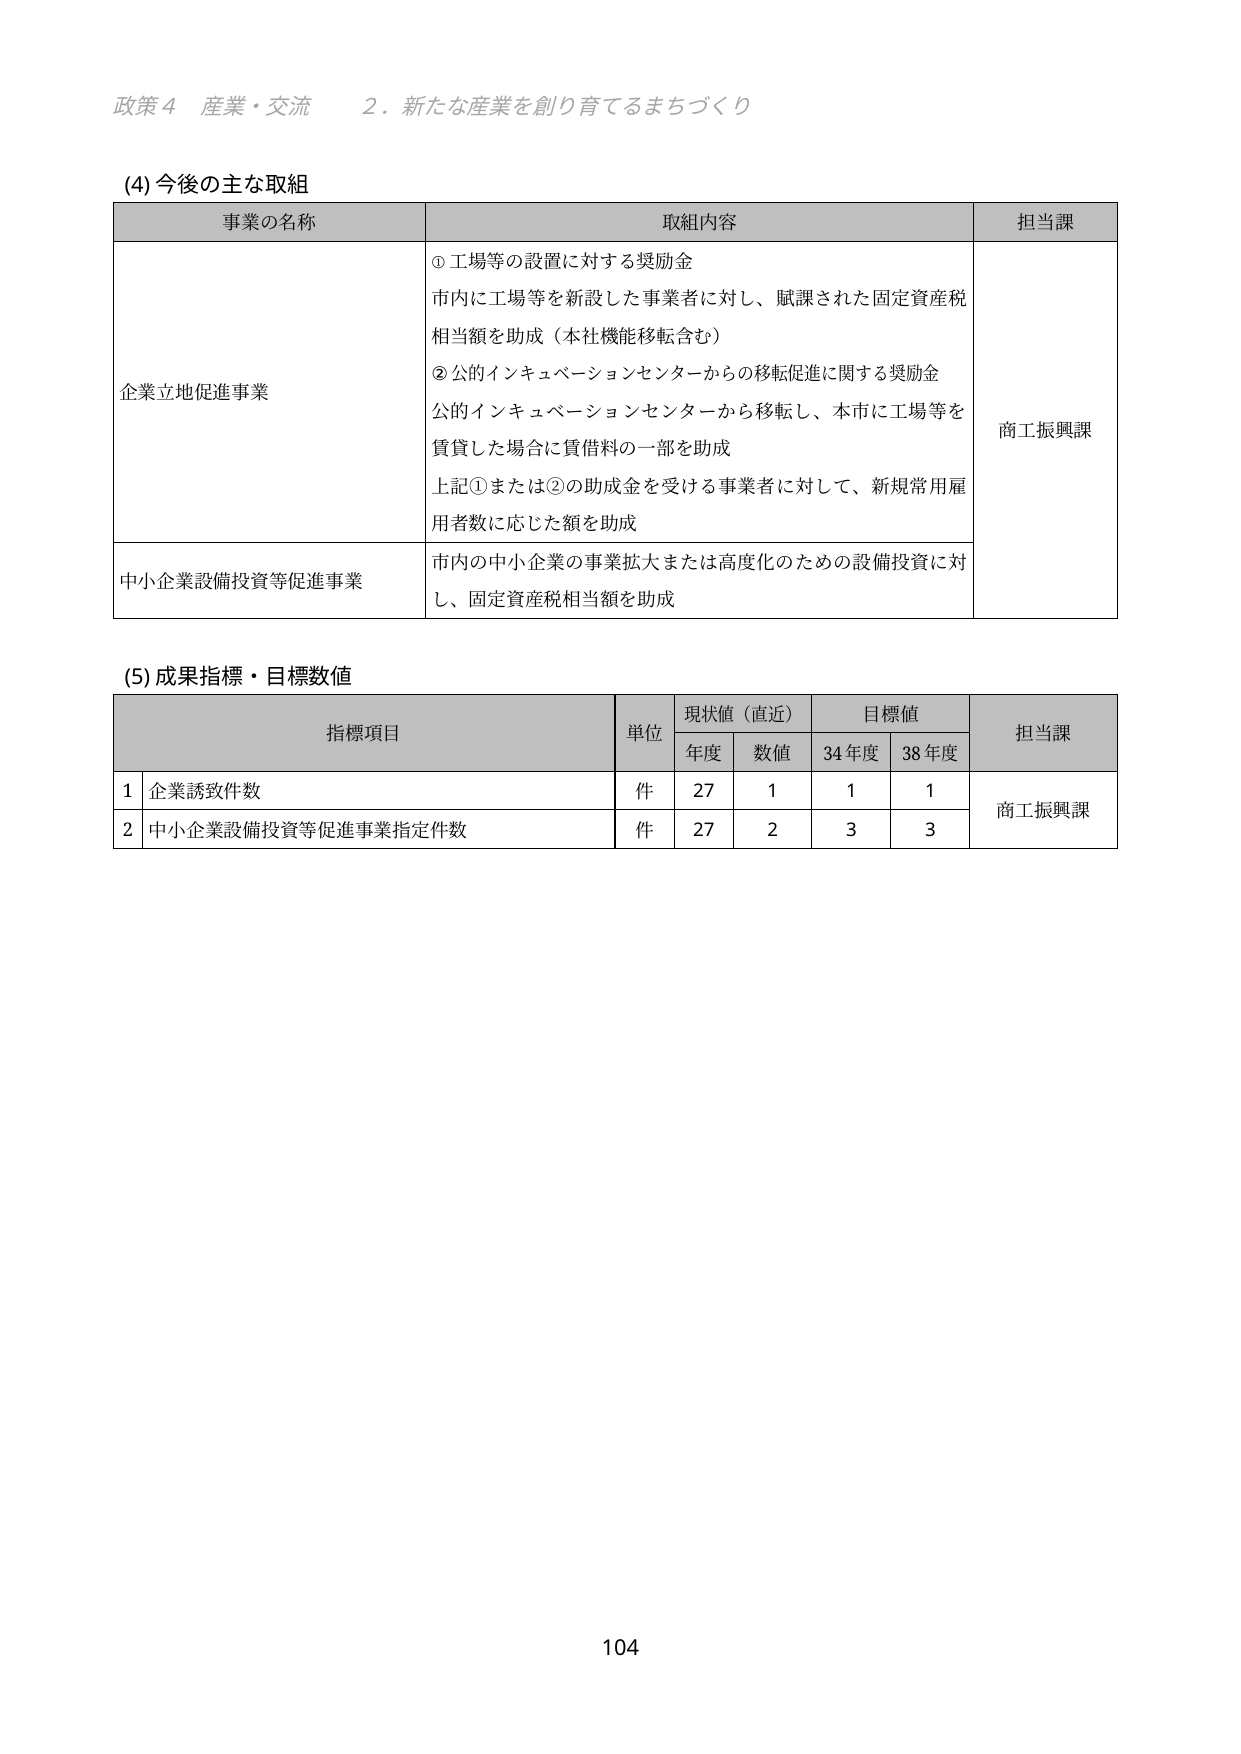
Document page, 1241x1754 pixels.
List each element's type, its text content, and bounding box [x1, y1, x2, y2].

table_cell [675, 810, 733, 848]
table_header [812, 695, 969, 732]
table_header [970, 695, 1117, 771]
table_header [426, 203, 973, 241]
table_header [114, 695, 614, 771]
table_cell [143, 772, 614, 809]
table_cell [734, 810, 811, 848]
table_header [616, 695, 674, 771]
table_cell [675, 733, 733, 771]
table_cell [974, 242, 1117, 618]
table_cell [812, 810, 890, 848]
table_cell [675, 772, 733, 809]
subtitle 今後の主な取組 [124, 164, 1128, 202]
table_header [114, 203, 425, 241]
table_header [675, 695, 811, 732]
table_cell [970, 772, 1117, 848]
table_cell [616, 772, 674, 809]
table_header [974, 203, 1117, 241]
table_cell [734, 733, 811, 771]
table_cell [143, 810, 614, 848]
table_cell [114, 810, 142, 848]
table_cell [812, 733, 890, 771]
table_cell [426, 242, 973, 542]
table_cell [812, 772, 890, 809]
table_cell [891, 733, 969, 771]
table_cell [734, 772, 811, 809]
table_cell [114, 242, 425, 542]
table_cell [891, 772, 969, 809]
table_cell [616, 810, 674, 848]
subtitle 成果指標・目標数値 [124, 656, 1128, 694]
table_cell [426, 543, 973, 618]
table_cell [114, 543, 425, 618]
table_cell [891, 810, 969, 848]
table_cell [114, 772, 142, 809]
